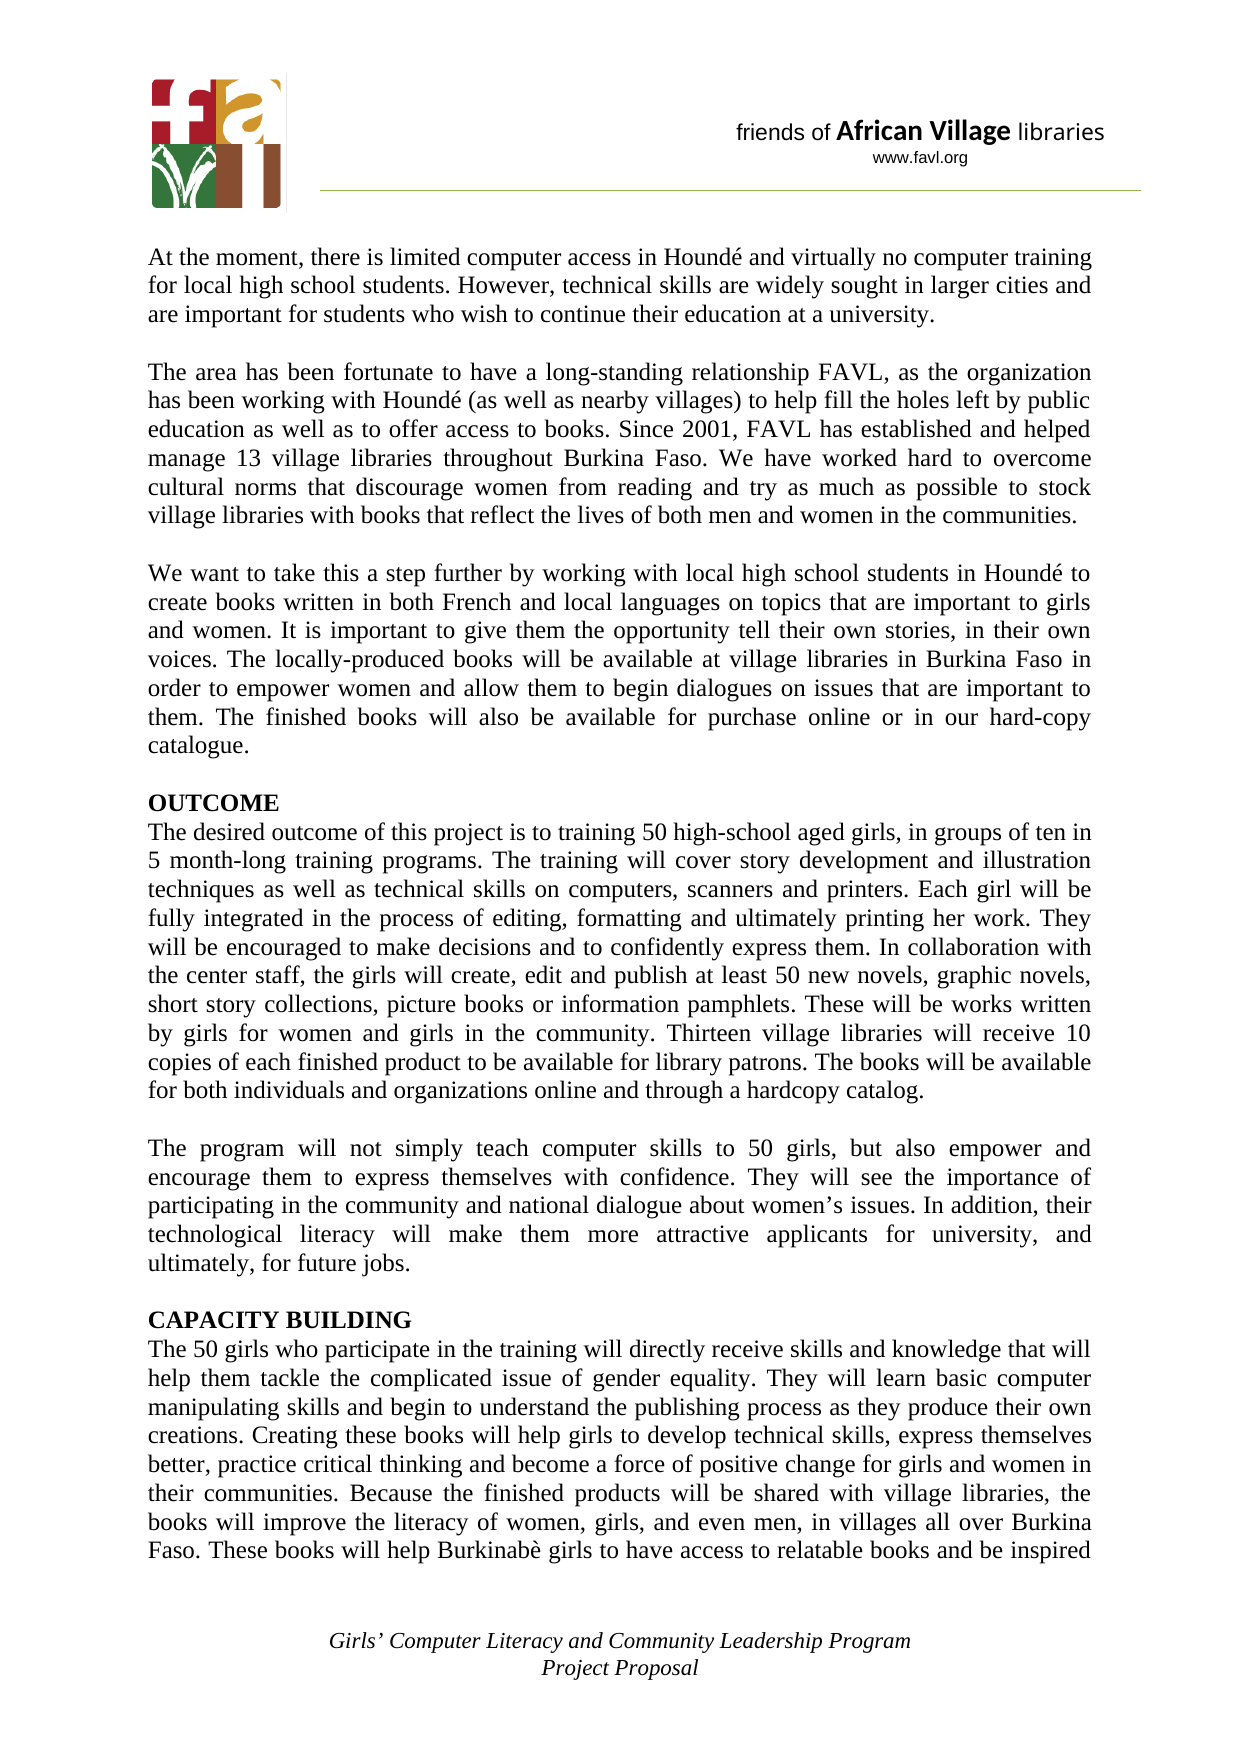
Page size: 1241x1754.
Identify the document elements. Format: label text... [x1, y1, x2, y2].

picture [147, 73, 287, 213]
text OUTCOME [148, 788, 1093, 817]
text We want to take this a step further by working with local high school students in Houndé to create books written in both French and local languages on topics that are important to girls and women. It is important to give them the opportunity tell their own stories, in their own voices. The locally-produced books will be available at village libraries in Burkina Faso in order to empower women and allow them to begin dialogues on issues that are important to them. The finished books will also be available for purchase online or in our hard-copy catalogue. [148, 558, 1093, 759]
text The desired outcome of this project is to training 50 high-school aged girls, in groups of ten in 5 month-long training programs. The training will cover story development and illustration techniques as well as technical skills on computers, scanners and printers. Each girl will be fully integrated in the process of editing, formatting and ultimately printing her work. They will be encouraged to make decisions and to confidently express them. In collaboration with the center staff, the girls will create, edit and publish at least 50 new novels, graphic novels, short story collections, picture books or information pamphlets. These will be works written by girls for women and girls in the community. Thirteen village libraries will receive 10 copies of each finished product to be available for library patrons. The books will be available for both individuals and organizations online and through a hardcopy catalog. [148, 817, 1093, 1104]
text CAPACITY BUILDING [148, 1305, 1093, 1334]
text The area has been fortunate to have a long-standing relationship FAVL, as the organization has been working with Houndé (as well as nearby villages) to help fill the holes left by public education as well as to offer access to books. Since 2001, FAVL has established and helped manage 13 village libraries throughout Burkina Faso. We have worked hard to overcome cultural norms that discourage women from reading and try as much as possible to stock village libraries with books that reflect the lives of both men and women in the communities. [148, 357, 1093, 529]
text The program will not simply teach computer skills to 50 girls, but also empower and encourage them to express themselves with confidence. They will see the importance of participating in the community and national dialogue about women’s issues. In addition, their technological literacy will make them more attractive applicants for university, and ultimately, for future jobs. [148, 1133, 1093, 1277]
text At the moment, there is limited computer access in Houndé and virtually no computer training for local high school students. However, technical skills are widely sought in larger cities and are important for students who wish to continue their education at a university. [148, 242, 1093, 328]
